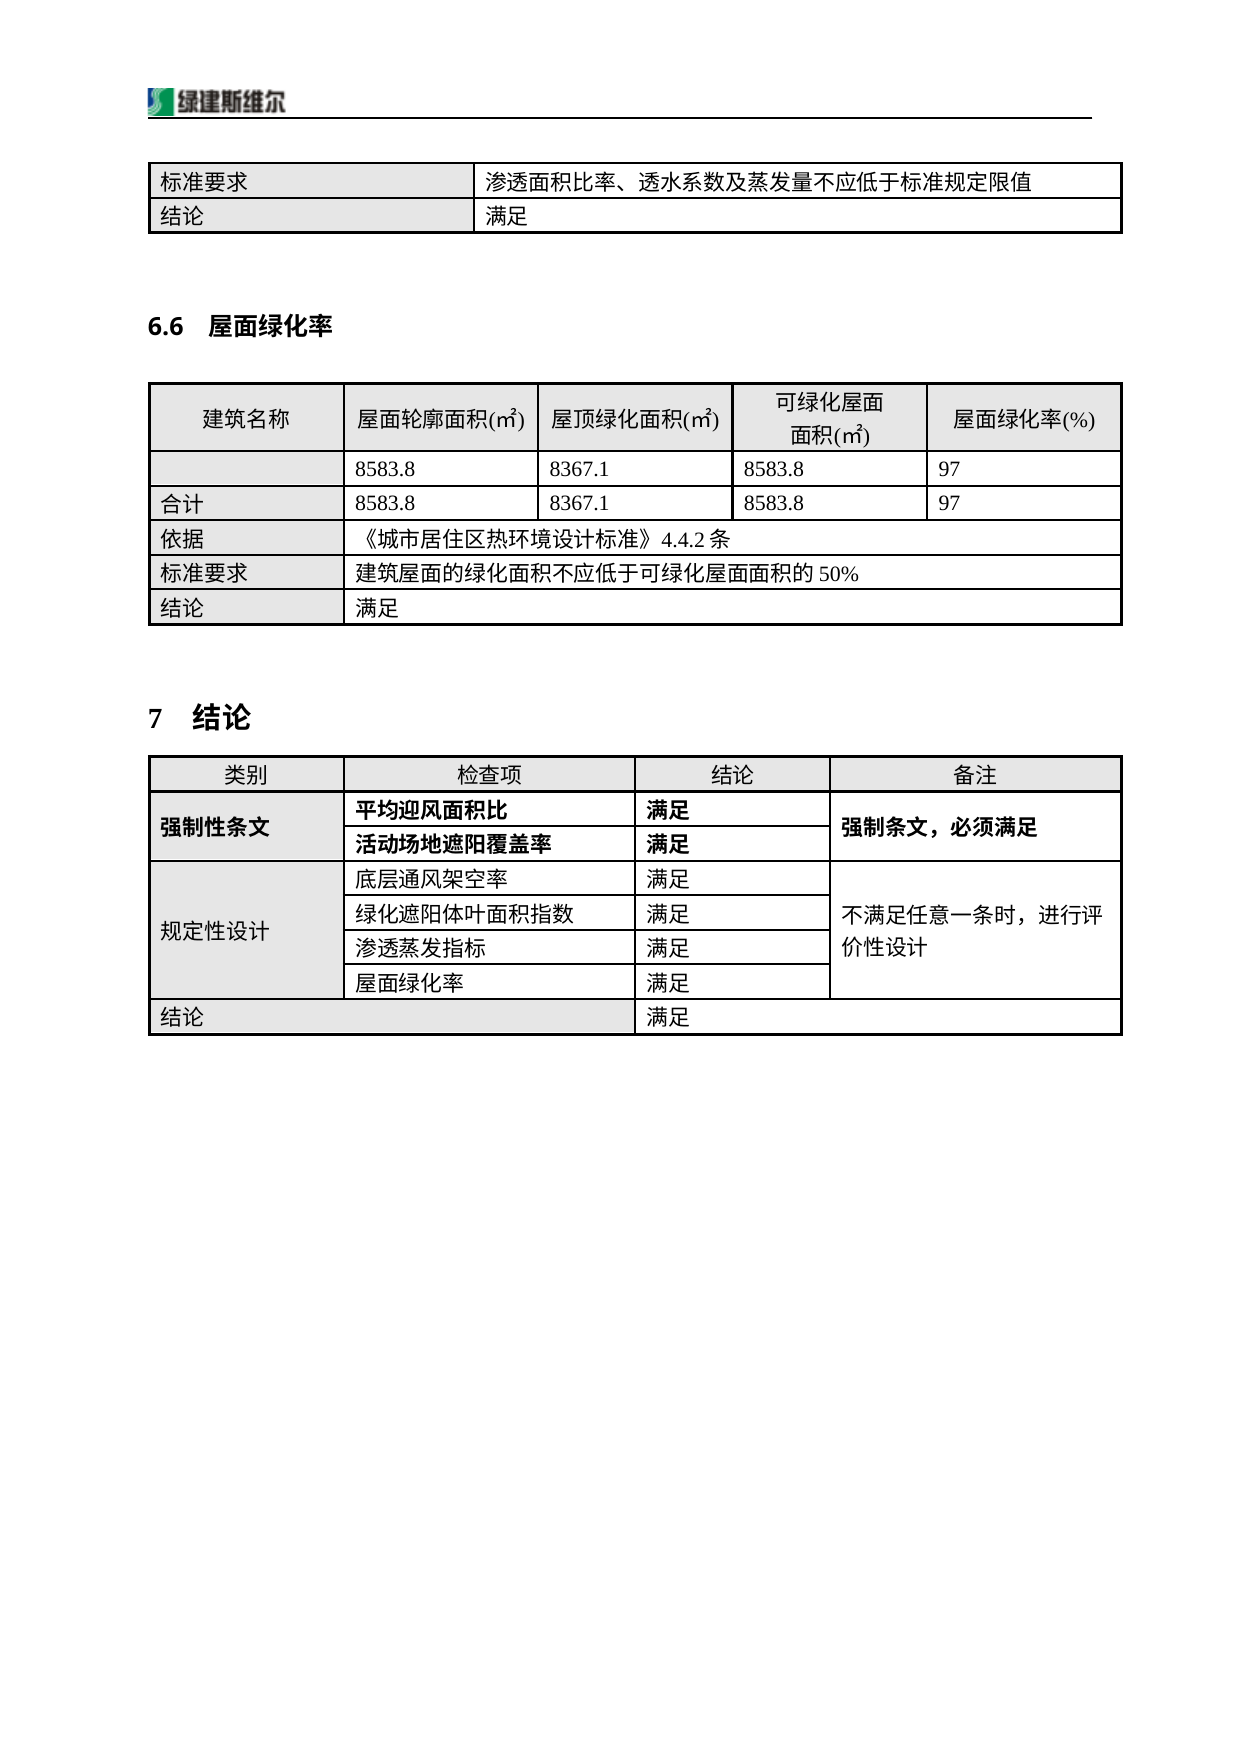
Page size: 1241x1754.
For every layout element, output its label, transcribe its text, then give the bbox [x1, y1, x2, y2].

table_cell 结论 [151, 199, 473, 231]
table_cell 满足 [636, 1000, 1120, 1032]
table_cell 强制条文，必须满足 [831, 793, 1120, 859]
table_cell 渗透蒸发指标 [345, 931, 634, 963]
table_cell 依据 [151, 521, 343, 554]
table_header 检查项 [345, 758, 634, 790]
table_header 结论 [636, 758, 829, 790]
picture [147, 88, 289, 116]
table_cell 满足 [636, 862, 829, 894]
table_cell [151, 452, 343, 484]
table_cell 满足 [636, 896, 829, 929]
table_header 屋面轮廓面积(㎡) [345, 385, 537, 450]
table_cell 《城市居住区热环境设计标准》4.4.2条 [345, 521, 1120, 554]
table_cell 建筑屋面的绿化面积不应低于可绿化屋面面积的50% [345, 556, 1120, 588]
table_cell 标准要求 [151, 556, 343, 588]
table_cell 8583.8 [734, 452, 926, 484]
table_header 屋顶绿化面积(㎡) [539, 385, 731, 450]
table_header 屋面绿化率(%) [928, 385, 1120, 450]
table_cell 满足 [345, 590, 1120, 623]
table_cell 屋面绿化率 [345, 965, 634, 998]
table_cell 不满足任意一条时，进行评价性设计 [831, 862, 1120, 998]
table_cell 8367.1 [539, 452, 731, 484]
table_header 备注 [831, 758, 1120, 790]
table_cell 平均迎风面积比 [345, 793, 634, 825]
table_cell 活动场地遮阳覆盖率 [345, 827, 634, 859]
table_cell 满足 [636, 793, 829, 825]
table_cell 结论 [151, 1000, 634, 1032]
table_cell 8367.1 [539, 487, 731, 519]
table_cell 强制性条文 [151, 793, 343, 859]
table_header 可绿化屋面 面积(㎡) [734, 385, 926, 450]
table_cell 8583.8 [345, 452, 537, 484]
table_cell 满足 [636, 965, 829, 998]
table_cell 规定性设计 [151, 862, 343, 998]
table_cell 绿化遮阳体叶面积指数 [345, 896, 634, 929]
table_cell 底层通风架空率 [345, 862, 634, 894]
subtitle 屋面绿化率 [148, 292, 1092, 357]
table_cell 渗透面积比率、透水系数及蒸发量不应低于标准规定限值 [475, 164, 1120, 197]
table_cell 结论 [151, 590, 343, 623]
table_header 建筑名称 [151, 385, 343, 450]
table_header 类别 [151, 758, 343, 790]
table_cell 满足 [475, 199, 1120, 231]
table_cell 8583.8 [345, 487, 537, 519]
table_cell 97 [928, 487, 1120, 519]
table_cell 合计 [151, 487, 343, 519]
table_cell 标准要求 [151, 164, 473, 197]
table_cell 8583.8 [734, 487, 926, 519]
table_cell 97 [928, 452, 1120, 484]
subtitle 结论 [148, 683, 1092, 748]
table_cell 满足 [636, 931, 829, 963]
table_cell 满足 [636, 827, 829, 859]
